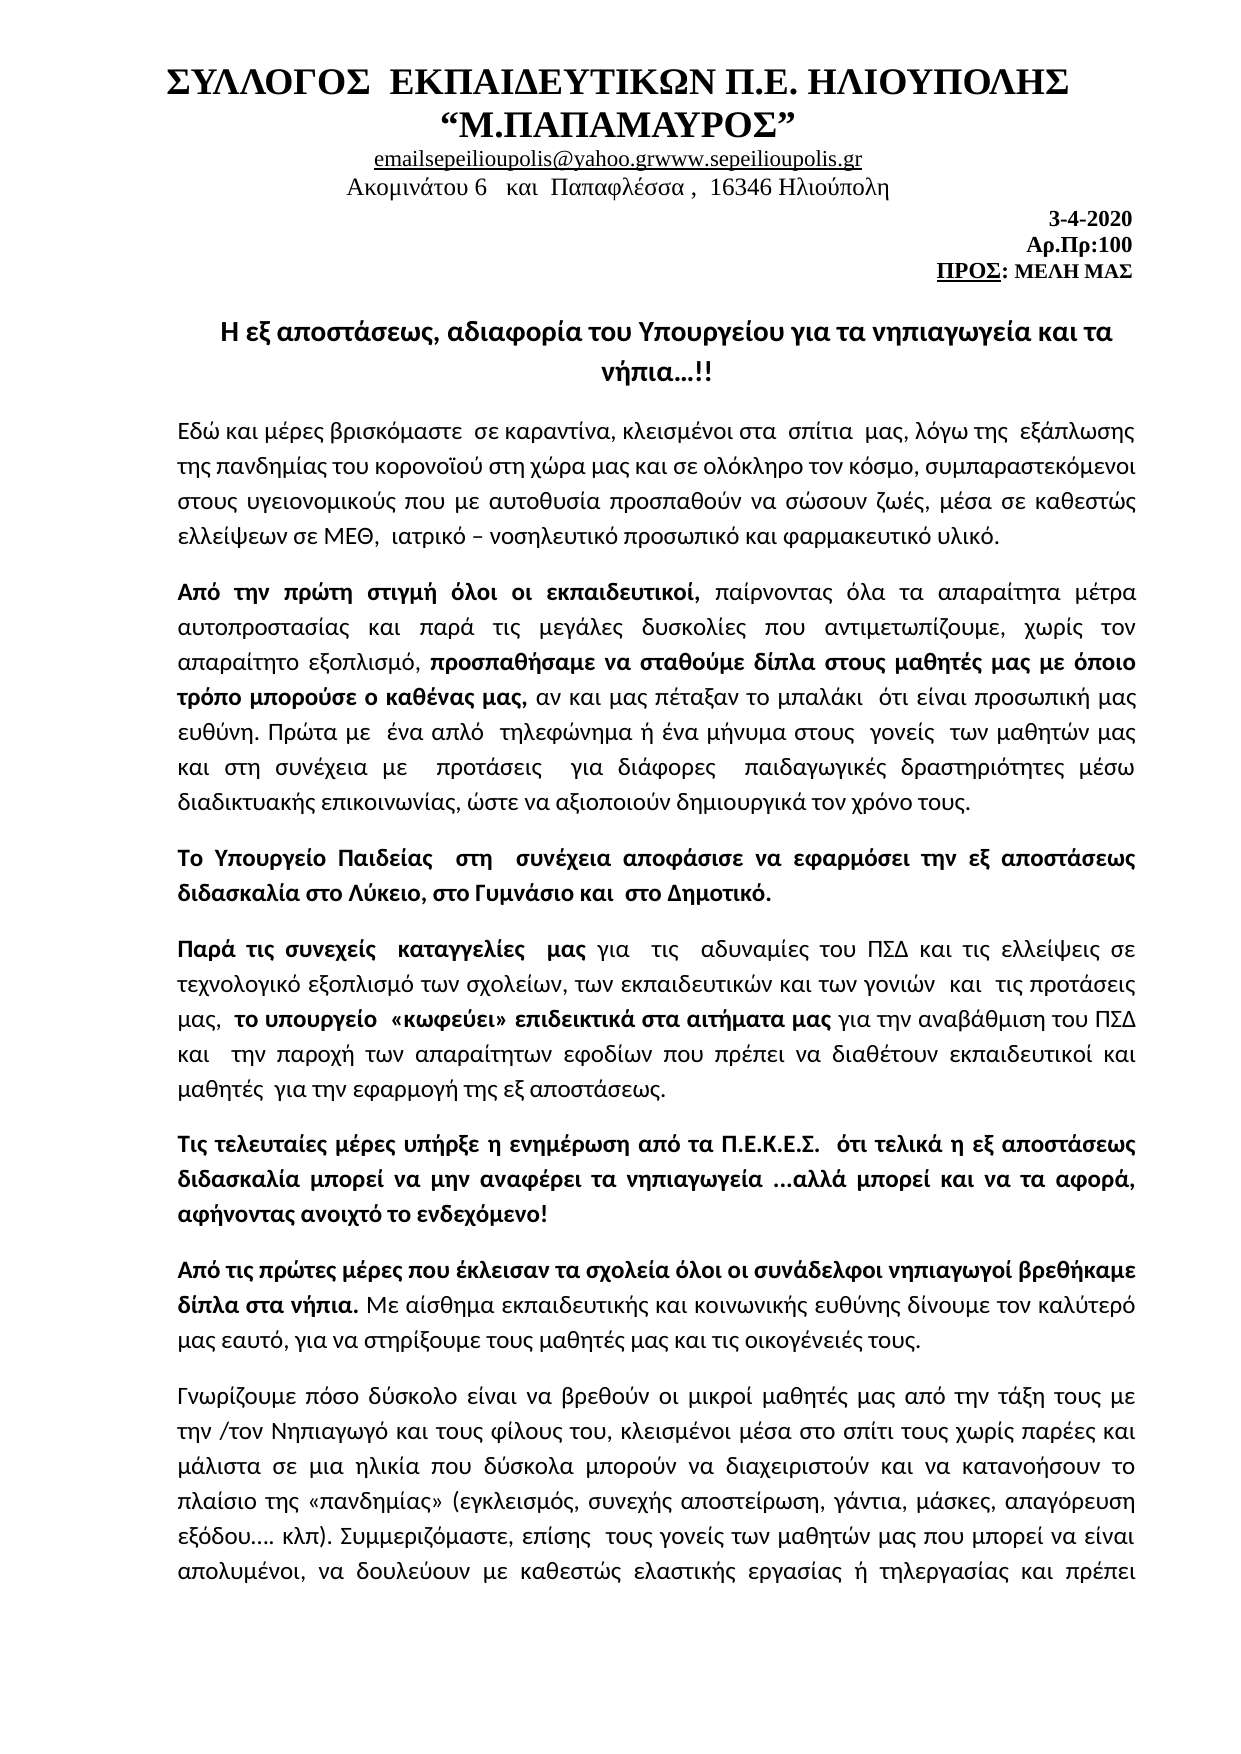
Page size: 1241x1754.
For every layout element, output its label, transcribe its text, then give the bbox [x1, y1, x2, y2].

text 3-4-2020 [103, 205, 1132, 231]
text Aρ.Πρ:100 [103, 231, 1132, 257]
text Το Υπουργείο Παιδείας στη συνέχεια αποφάσισε να εφαρμόσει την εξ αποστάσεως διδασκαλία στο Λύκειο, στο Γυμνάσιο και στο Δημοτικό. [177, 842, 1137, 907]
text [177, 1380, 1137, 1586]
text Παρά τις συνεχείς καταγγελίες μας για τις αδυναμίες του ΠΣΔ και τις ελλείψεις σε τεχνολογικό εξοπλισμό των σχολείων, των εκπαιδευτικών και των γονιών και τις προτάσεις μας, το υπουργείο «κωφεύει» επιδεικτικά στα αιτήματα μας για την αναβάθμιση του ΠΣΔ και την παροχή των απαραίτητων εφοδίων που πρέπει να διαθέτουν εκπαιδευτικοί και μαθητές για την εφαρμογή της εξ αποστάσεως. [177, 933, 1137, 1103]
text Τις τελευταίες μέρες υπήρξε η ενημέρωση από τα Π.Ε.Κ.Ε.Σ. ότι τελικά η εξ αποστάσεως διδασκαλία μπορεί να μην αναφέρει τα νηπιαγωγεία ...αλλά μπορεί και να τα αφορά, αφήνοντας ανοιχτό το ενδεχόμενο! [177, 1129, 1137, 1229]
text Η εξ αποστάσεως, αδιαφορία του Υπουργείου για τα νηπιαγωγεία και τα νήπια…!! [177, 313, 1137, 389]
text ΣΥΛΛΟΓΟΣ ΕΚΠΑΙΔΕΥΤΙΚΩΝ Π.Ε. ΗΛΙΟΥΠΟΛΗΣ [103, 59, 1132, 102]
text “Μ.ΠΑΠΑΜΑΥΡΟΣ” [103, 102, 1132, 145]
text Εδώ και μέρες βρισκόμαστε σε καραντίνα, κλεισμένοι στα σπίτια μας, λόγω της εξάπλωσης της πανδημίας του κορονοϊού στη χώρα μας και σε ολόκληρο τον κόσμο, συμπαραστεκόμενοι στους υγειονομικούς που με αυτοθυσία προσπαθούν να σώσουν ζωές, μέσα σε καθεστώς ελλείψεων σε ΜΕΘ, ιατρικό – νοσηλευτικό προσωπικό και φαρμακευτικό υλικό. [177, 415, 1137, 551]
text Από τις πρώτες μέρες που έκλεισαν τα σχολεία όλοι οι συνάδελφοι νηπιαγωγοί βρεθήκαμε δίπλα στα νήπια. Με αίσθημα εκπαιδευτικής και κοινωνικής ευθύνης δίνουμε τον καλύτερό μας εαυτό, για να στηρίξουμε τους μαθητές μας και τις οικογένειές τους. [177, 1254, 1137, 1355]
text emailsepeilioupolis@yahoo.grwww.sepeilioupolis.gr [103, 145, 1132, 172]
text ΠΡΟΣ: ΜΕΛΗ ΜΑΣ [103, 257, 1132, 284]
text Ακομινάτου 6 και Παπαφλέσσα , 16346 Ηλιούπολη [103, 172, 1132, 201]
text Από την πρώτη στιγμή όλοι οι εκπαιδευτικοί, παίρνοντας όλα τα απαραίτητα μέτρα αυτοπροστασίας και παρά τις μεγάλες δυσκολίες που αντιμετωπίζουμε, χωρίς τον απαραίτητο εξοπλισμό, προσπαθήσαμε να σταθούμε δίπλα στους μαθητές μας με όποιο τρόπο μπορούσε ο καθένας μας, αν και μας πέταξαν το μπαλάκι ότι είναι προσωπική μας ευθύνη. Πρώτα με ένα απλό τηλεφώνημα ή ένα μήνυμα στους γονείς των μαθητών μας και στη συνέχεια με προτάσεις για διάφορες παιδαγωγικές δραστηριότητες μέσω διαδικτυακής επικοινωνίας, ώστε να αξιοποιούν δημιουργικά τον χρόνο τους. [177, 576, 1137, 817]
